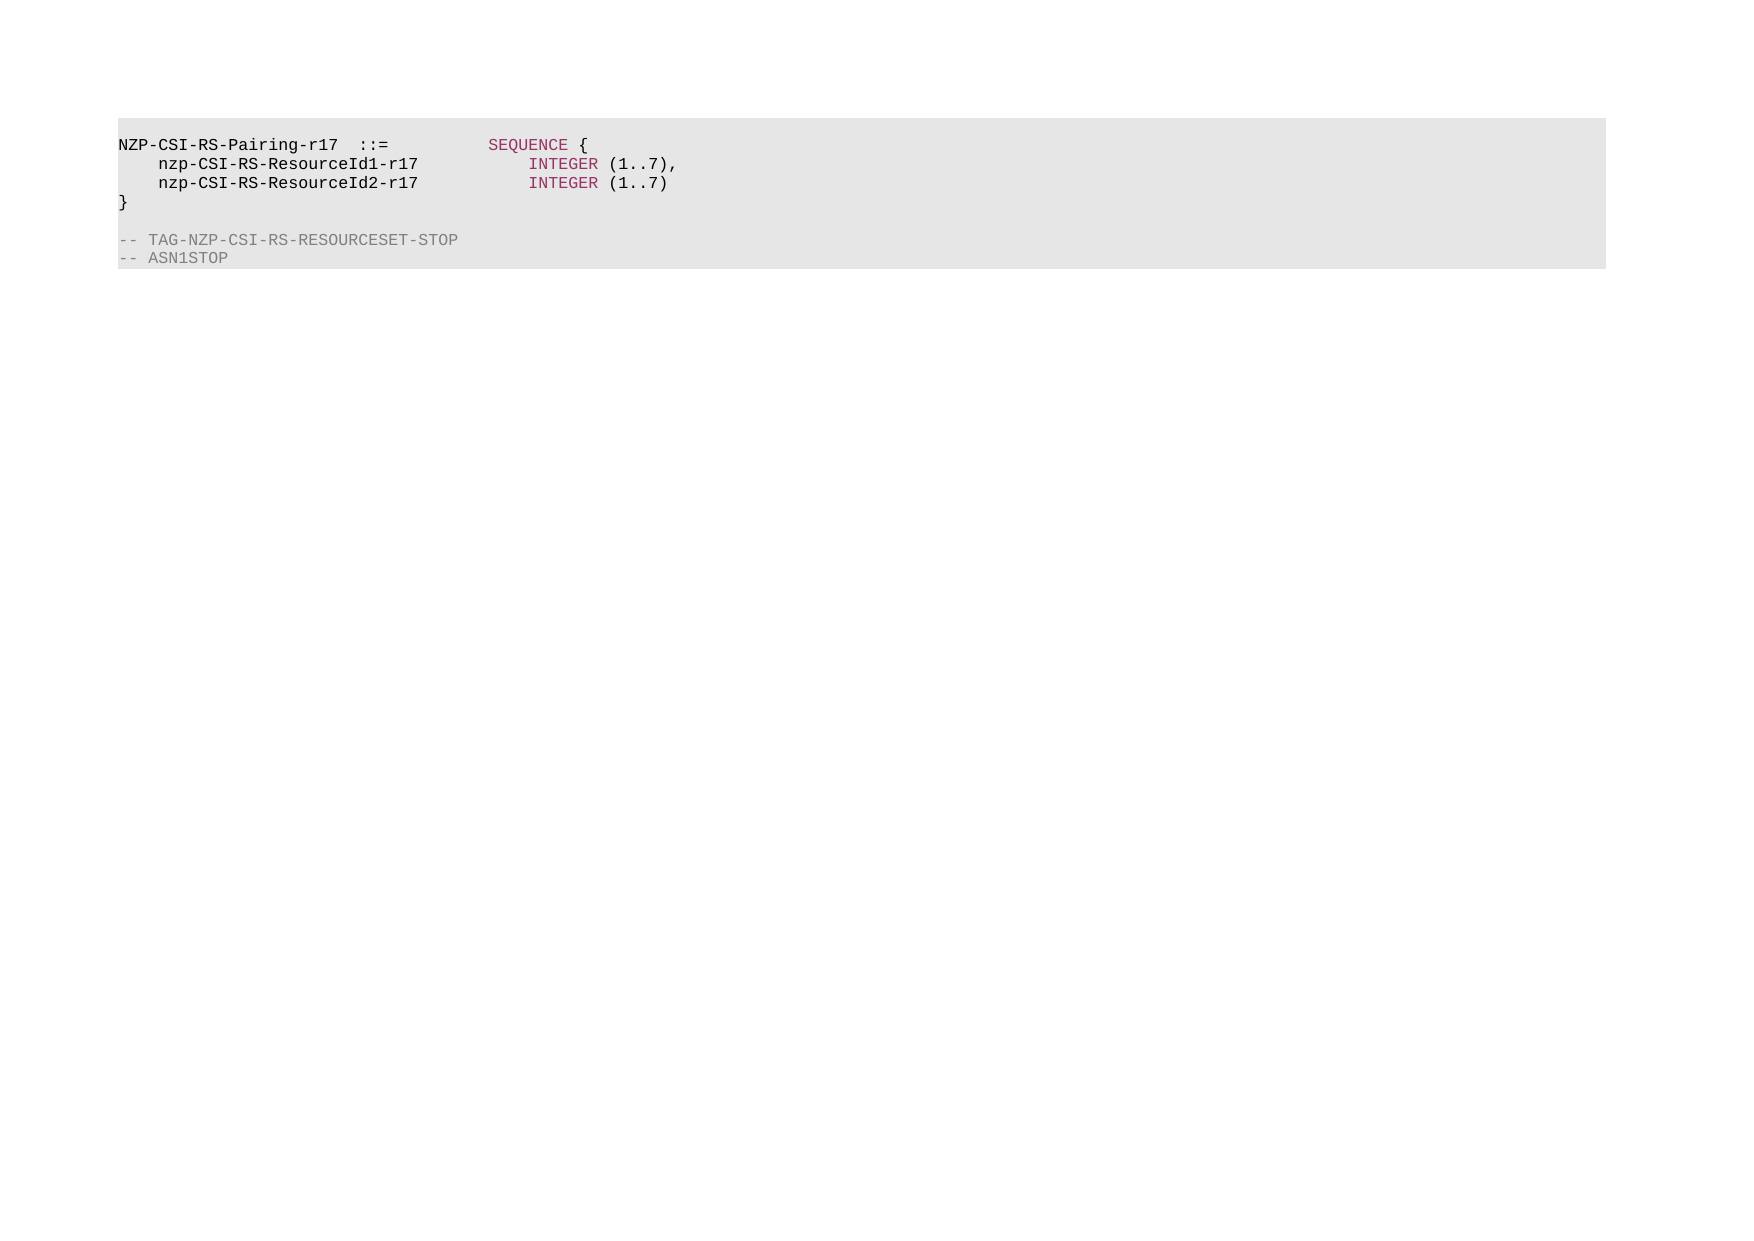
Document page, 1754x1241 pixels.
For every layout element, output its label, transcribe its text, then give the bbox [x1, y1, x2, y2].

text } [118, 193, 1606, 212]
text -- TAG-NZP-CSI-RS-RESOURCESET-STOP [118, 231, 1606, 250]
text nzp-CSI-RS-ResourceId2-r17 INTEGER (1..7) [118, 175, 1606, 193]
text nzp-CSI-RS-ResourceId1-r17 INTEGER (1..7), [118, 156, 1606, 175]
text -- ASN1STOP [118, 250, 1606, 269]
text NZP-CSI-RS-Pairing-r17 ::= SEQUENCE { [118, 137, 1606, 156]
